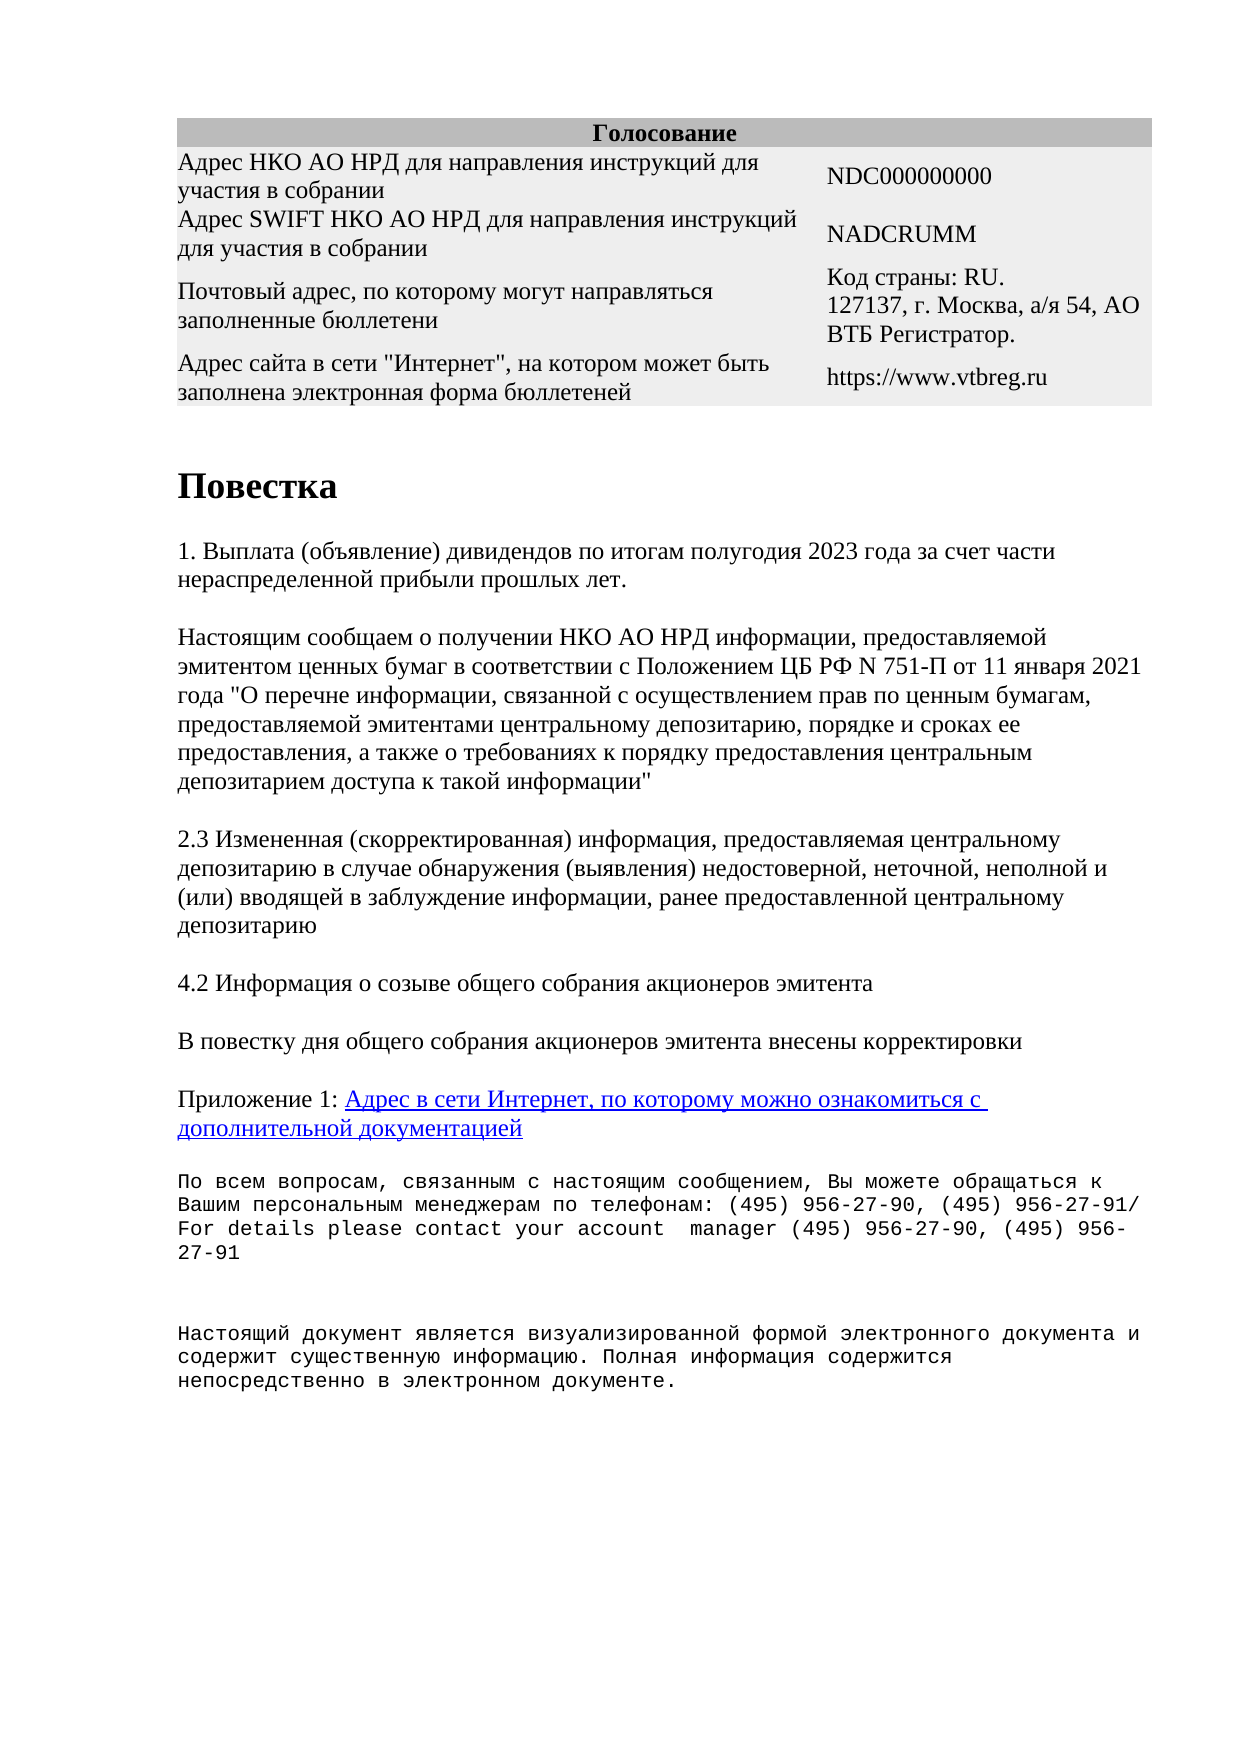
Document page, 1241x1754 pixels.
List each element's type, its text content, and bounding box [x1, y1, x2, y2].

table_header Голосование [177, 118, 1152, 147]
text По всем вопросам, связанным с настоящим сообщением, Вы можете обращаться к Вашим персональным менеджерам по телефонам: (495) 956-27-90, (495) 956-27-91/ For details please contact your account manager (495) 956-27-90, (495) 956-27-91 [177, 1171, 1152, 1265]
text 2.3 Измененная (скорректированная) информация, предоставляемая центральному депозитарию в случае обнаружения (выявления) недостоверной, неточной, неполной и (или) вводящей в заблуждение информации, ранее предоставленной центральному депозитарию [177, 824, 1152, 939]
table_cell Почтовый адрес, по которому могут направляться заполненные бюллетени [177, 262, 827, 348]
text Настоящий документ является визуализированной формой электронного документа и содержит существенную информацию. Полная информация содержится непосредственно в электронном документе. [177, 1323, 1152, 1394]
table_cell Адрес SWIFT НКО АО НРД для направления инструкций для участия в собрании [177, 204, 827, 262]
table_cell NDC000000000 [827, 147, 1152, 204]
text 4.2 Информация о созыве общего собрания акционеров эмитента [177, 968, 1152, 997]
table_cell Код страны: RU. 127137, г. Москва, а/я 54, АО ВТБ Регистратор. [827, 262, 1152, 348]
table_cell Адрес сайта в сети "Интернет", на котором может быть заполнена электронная форма бюллетеней [177, 348, 827, 406]
table_cell Адрес НКО АО НРД для направления инструкций для участия в собрании [177, 147, 827, 204]
text В повестку дня общего собрания акционеров эмитента внесены корректировки [177, 1026, 1152, 1055]
text 1. Выплата (объявление) дивидендов по итогам полугодия 2023 года за счет части нераспределенной прибыли прошлых лет. [177, 536, 1152, 593]
table_cell NADCRUMM [827, 204, 1152, 262]
table_cell https://www.vtbreg.ru [827, 348, 1152, 406]
text Приложение 1: Адрес в сети Интернет, по которому можно ознакомиться с дополнительной документацией [177, 1084, 1152, 1142]
subtitle Повестка [177, 463, 1152, 507]
text Настоящим сообщаем о получении НКО АО НРД информации, предоставляемой эмитентом ценных бумаг в соответствии с Положением ЦБ РФ N 751-П от 11 января 2021 года "О перечне информации, связанной с осуществлением прав по ценным бумагам, предоставляемой эмитентами центральному депозитарию, порядке и сроках ее предоставления, а также о требованиях к порядку предоставления центральным депозитарием доступа к такой информации" [177, 622, 1152, 795]
